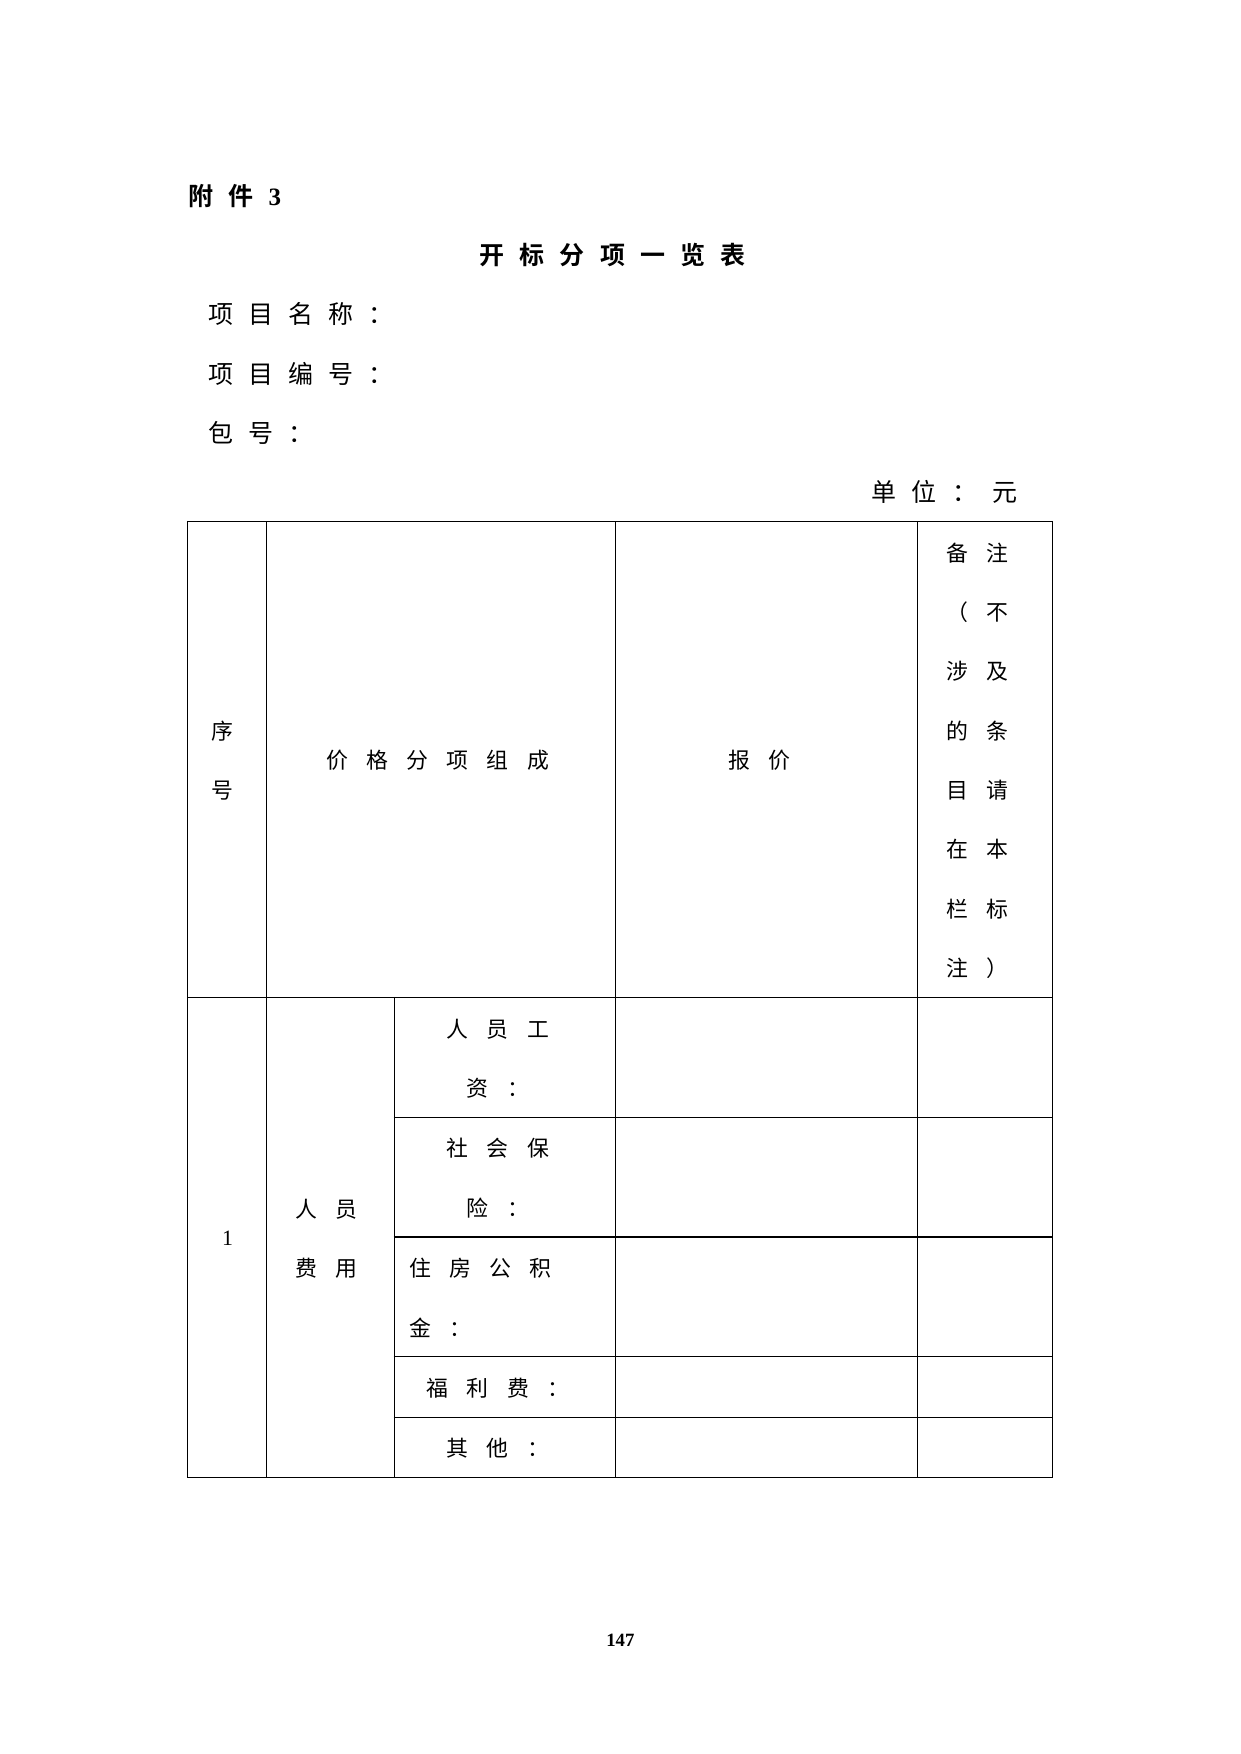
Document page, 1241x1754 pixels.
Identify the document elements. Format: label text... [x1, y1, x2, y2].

table_header 价格分项组成 [267, 522, 615, 997]
table_cell [616, 1357, 917, 1417]
table_cell 住房公积金： [395, 1238, 615, 1356]
table_cell [918, 1418, 1052, 1477]
text 项目名称： [208, 283, 1052, 343]
table_header 报价 [616, 522, 917, 997]
table_cell [616, 1238, 917, 1356]
table_cell [918, 1238, 1052, 1356]
table_header 备注 （不涉及的条目请在本栏标注） [918, 522, 1052, 997]
table_cell [616, 1418, 917, 1477]
table_cell 福利费： [395, 1357, 615, 1417]
table_cell [918, 1357, 1052, 1417]
text 项目编号： [208, 343, 1052, 402]
text 包号： [208, 402, 1052, 461]
table_cell 其他： [395, 1418, 615, 1477]
text 开标分项一览表 [188, 224, 1052, 283]
text 单位：元 [188, 461, 1052, 521]
table_cell 1 [188, 998, 266, 1477]
text 附件3 [188, 164, 1052, 224]
table_cell 社会保险： [395, 1118, 615, 1236]
table_cell [918, 998, 1052, 1117]
table_cell [616, 998, 917, 1117]
table_cell [918, 1118, 1052, 1236]
table_cell 人员费用 [267, 998, 394, 1477]
table_header 序号 [188, 522, 266, 997]
table_cell [616, 1118, 917, 1236]
table_cell 人员工资： [395, 998, 615, 1117]
